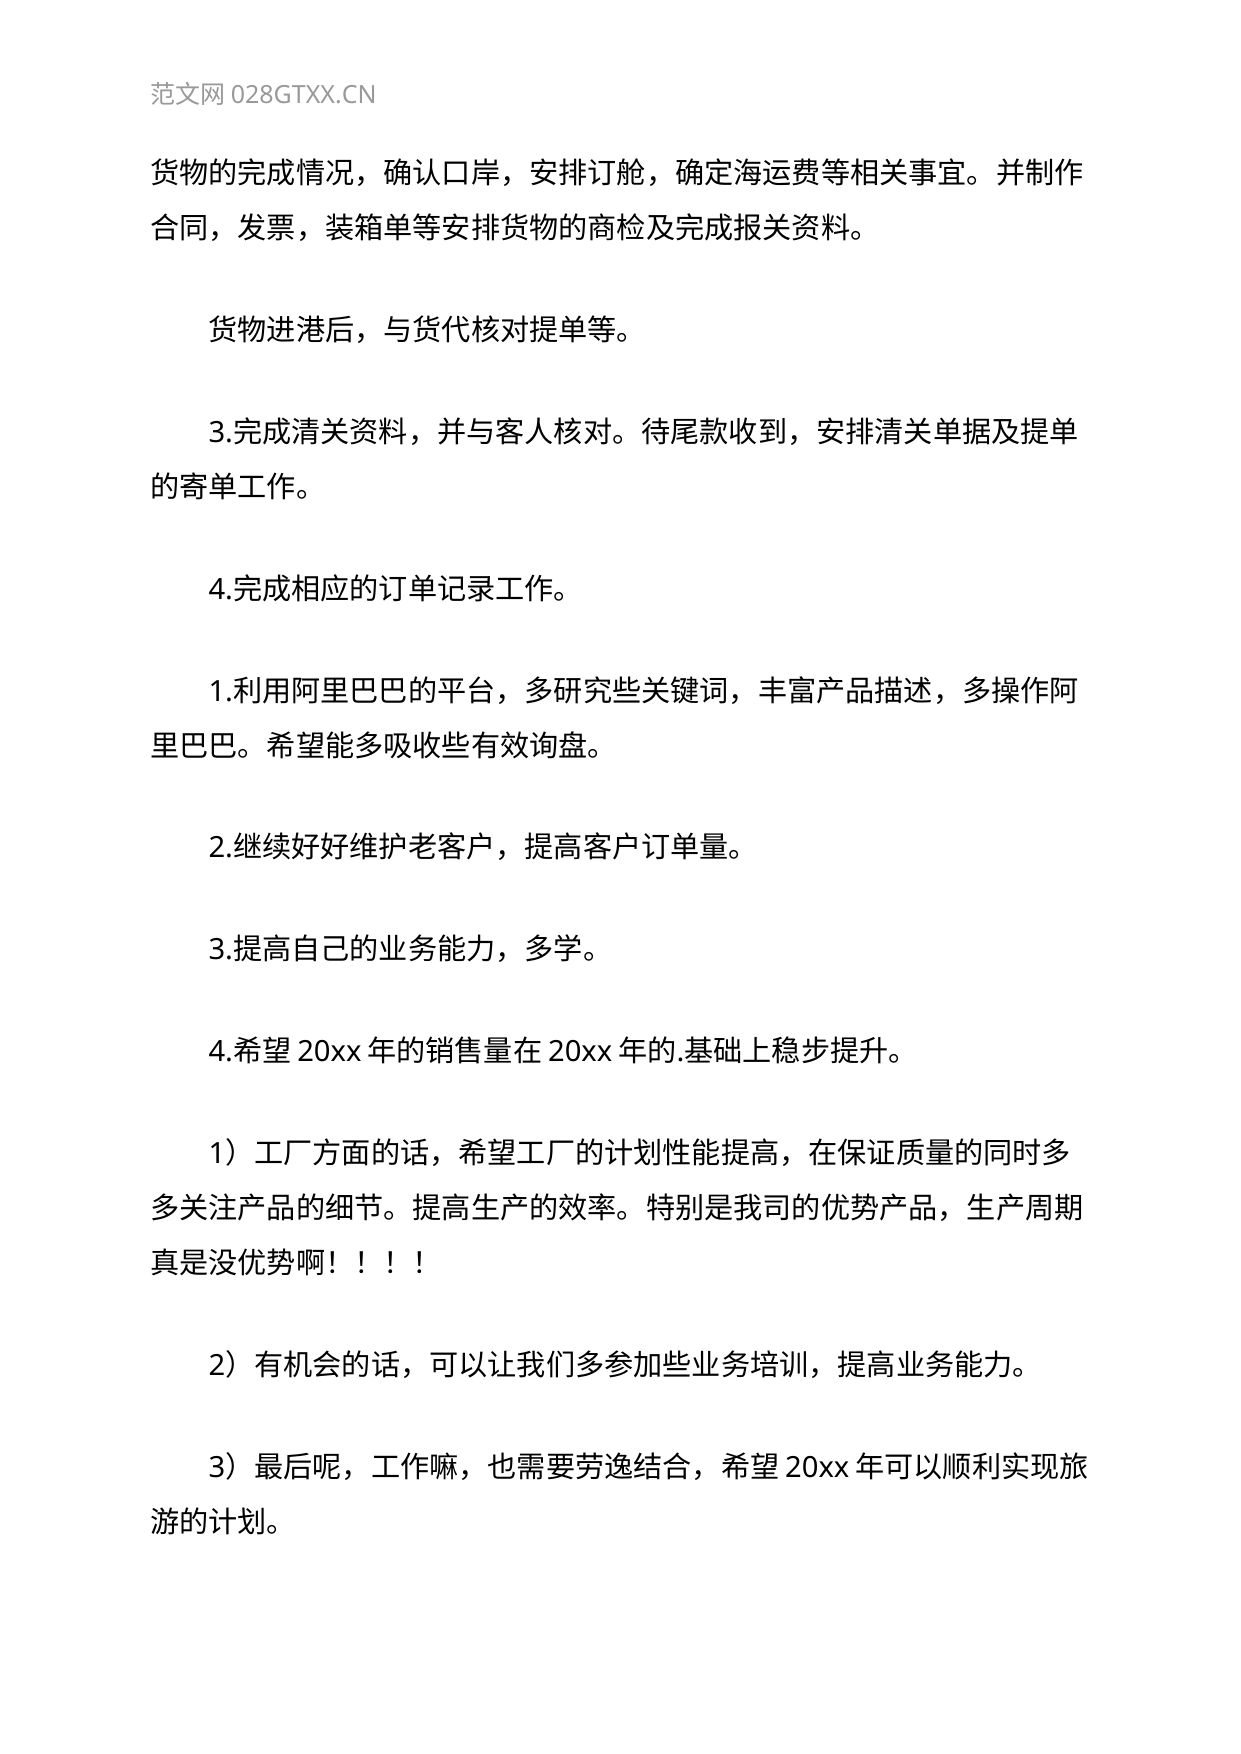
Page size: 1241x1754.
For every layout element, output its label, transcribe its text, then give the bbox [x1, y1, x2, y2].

text 3）最后呢，工作嘛，也需要劳逸结合，希望20xx年可以顺利实现旅游的计划。 [150, 1443, 1090, 1541]
text 3.完成清关资料，并与客人核对。待尾款收到，安排清关单据及提单的寄单工作。 [150, 408, 1090, 506]
text 1.利用阿里巴巴的平台，多研究些关键词，丰富产品描述，多操作阿里巴巴。希望能多吸收些有效询盘。 [150, 667, 1090, 764]
text 4.希望20xx年的销售量在20xx年的.基础上稳步提升。 [150, 1028, 1090, 1070]
text 3.提高自己的业务能力，多学。 [150, 926, 1090, 968]
text 1）工厂方面的话，希望工厂的计划性能提高，在保证质量的同时多多关注产品的细节。提高生产的效率。特别是我司的优势产品，生产周期真是没优势啊！！！！ [150, 1130, 1090, 1282]
text 货物进港后，与货代核对提单等。 [150, 307, 1090, 349]
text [150, 150, 1090, 247]
text 2）有机会的话，可以让我们多参加些业务培训，提高业务能力。 [150, 1342, 1090, 1384]
text 2.继续好好维护老客户，提高客户订单量。 [150, 824, 1090, 866]
text 4.完成相应的订单记录工作。 [150, 565, 1090, 608]
